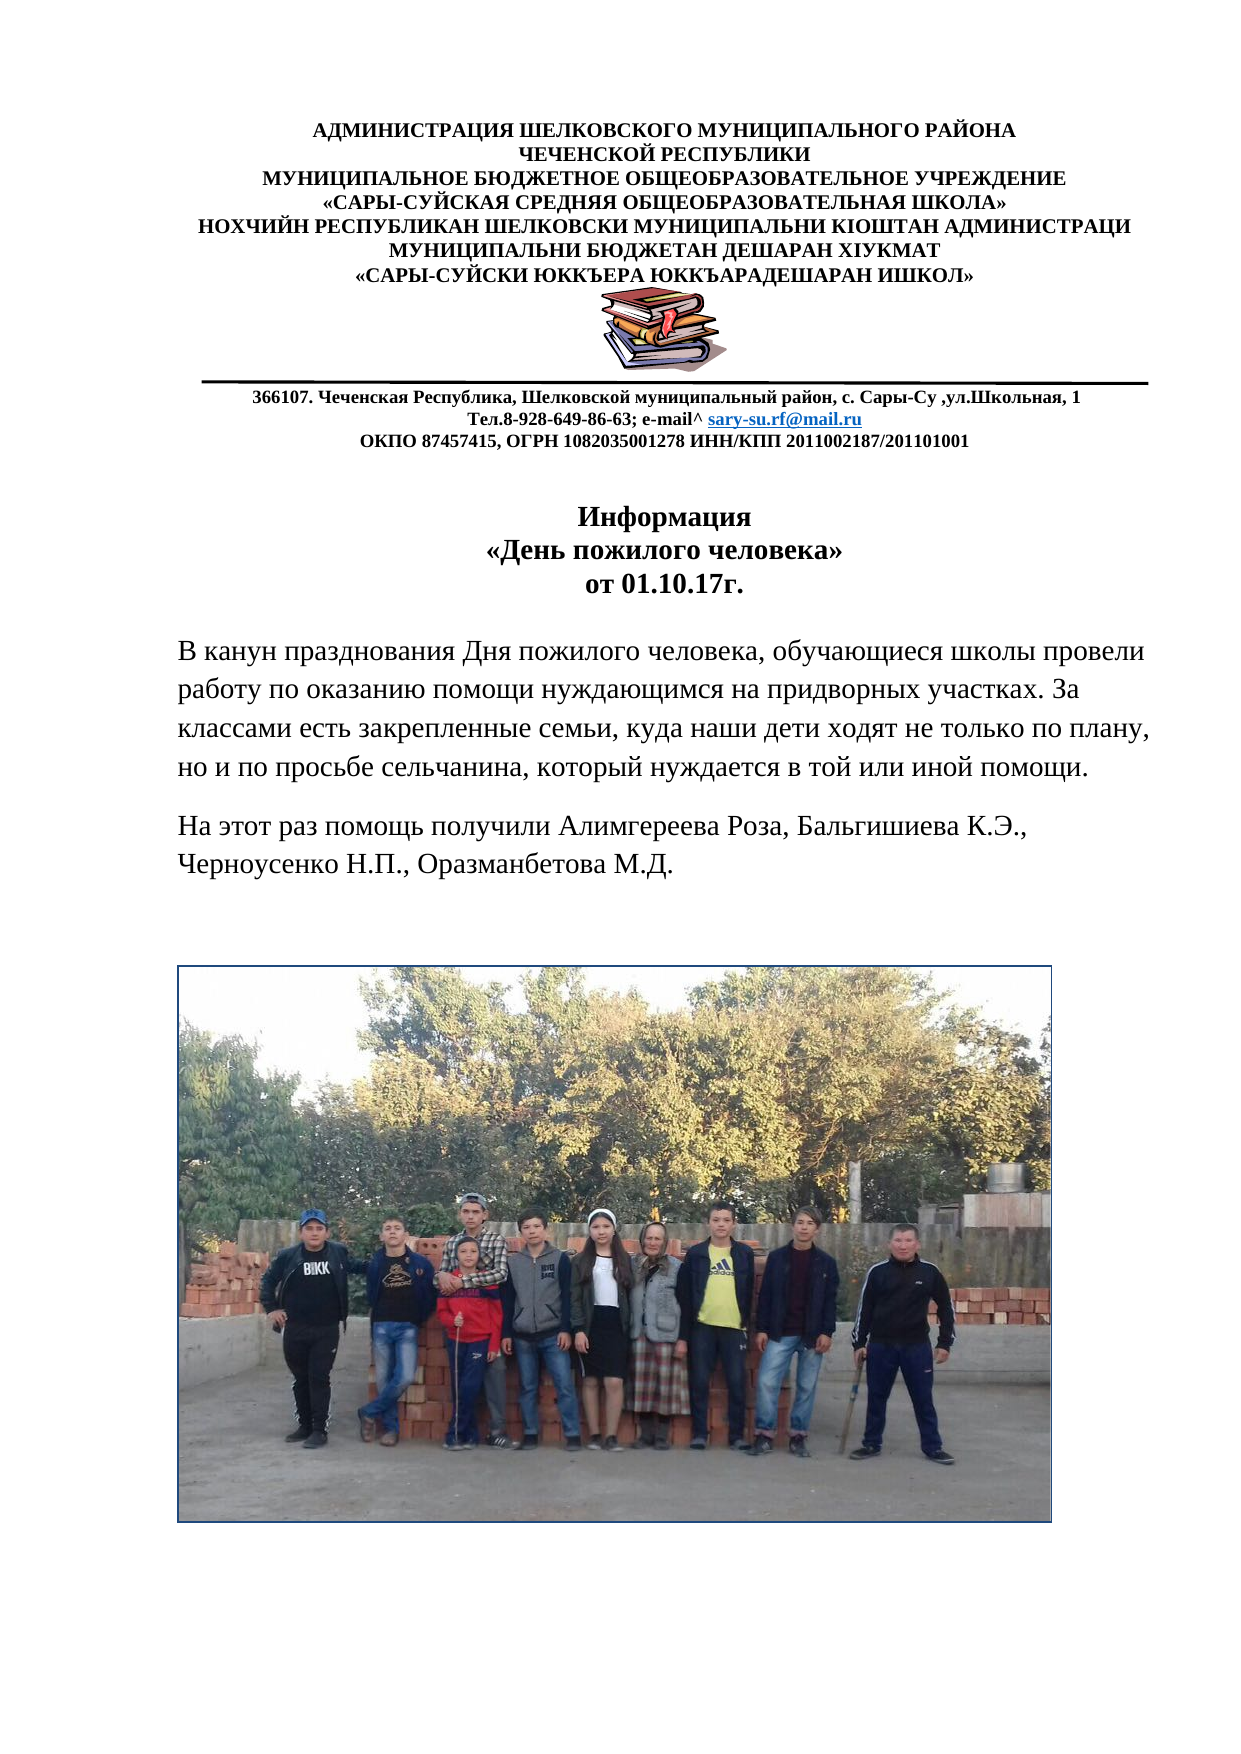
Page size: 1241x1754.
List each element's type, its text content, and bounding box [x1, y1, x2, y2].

text «САРЫ-СУЙСКАЯ СРЕДНЯЯ ОБЩЕОБРАЗОВАТЕЛЬНАЯ ШКОЛА» [177, 190, 1152, 214]
text «САРЫ-СУЙСКИ ЮККЪЕРА ЮККЪАРАДЕШАРАН ИШКОЛ» [177, 262, 1152, 287]
text Тел.8-928-649-86-63; е-mail^ sary-su.rf@mail.ru [177, 408, 1152, 429]
text Информация [177, 499, 1152, 532]
text ОКПО 87457415, ОГРН 1082035001278 ИНН/КПП 2011002187/201101001 [177, 429, 1152, 451]
picture [179, 967, 1051, 1521]
text В канун празднования Дня пожилого человека, обучающиеся школы провели работу по оказанию помощи нуждающимся на придворных участках. За классами есть закрепленные семьи, куда наши дети ходят не только по плану, но и по просьбе сельчанина, который нуждается в той или иной помощи. [177, 633, 1152, 782]
text МУНИЦИПАЛЬНОЕ БЮДЖЕТНОЕ ОБЩЕОБРАЗОВАТЕЛЬНОЕ УЧРЕЖДЕНИЕ [177, 166, 1152, 190]
text ЧЕЧЕНСКОЙ РЕСПУБЛИКИ [177, 142, 1152, 166]
text «День пожилого человека» [177, 532, 1152, 566]
text от 01.10.17г. [177, 566, 1152, 599]
text АДМИНИСТРАЦИЯ ШЕЛКОВСКОГО МУНИЦИПАЛЬНОГО РАЙОНА [177, 118, 1152, 142]
text На этот раз помощь получили Алимгереева Роза, Бальгишиева К.Э., Черноусенко Н.П., Оразманбетова М.Д. [177, 808, 1152, 880]
text 366107. Чеченская Республика, Шелковской муниципальный район, с. Сары-Су ,ул.Школьная, 1 [177, 386, 1152, 408]
text НОХЧИЙН РЕСПУБЛИКАН ШЕЛКОВСКИ МУНИЦИПАЛЬНИ КIОШТАН АДМИНИСТРАЦИ МУНИЦИПАЛЬНИ БЮДЖЕТАН ДЕШАРАН ХIУКМАТ [177, 214, 1152, 262]
